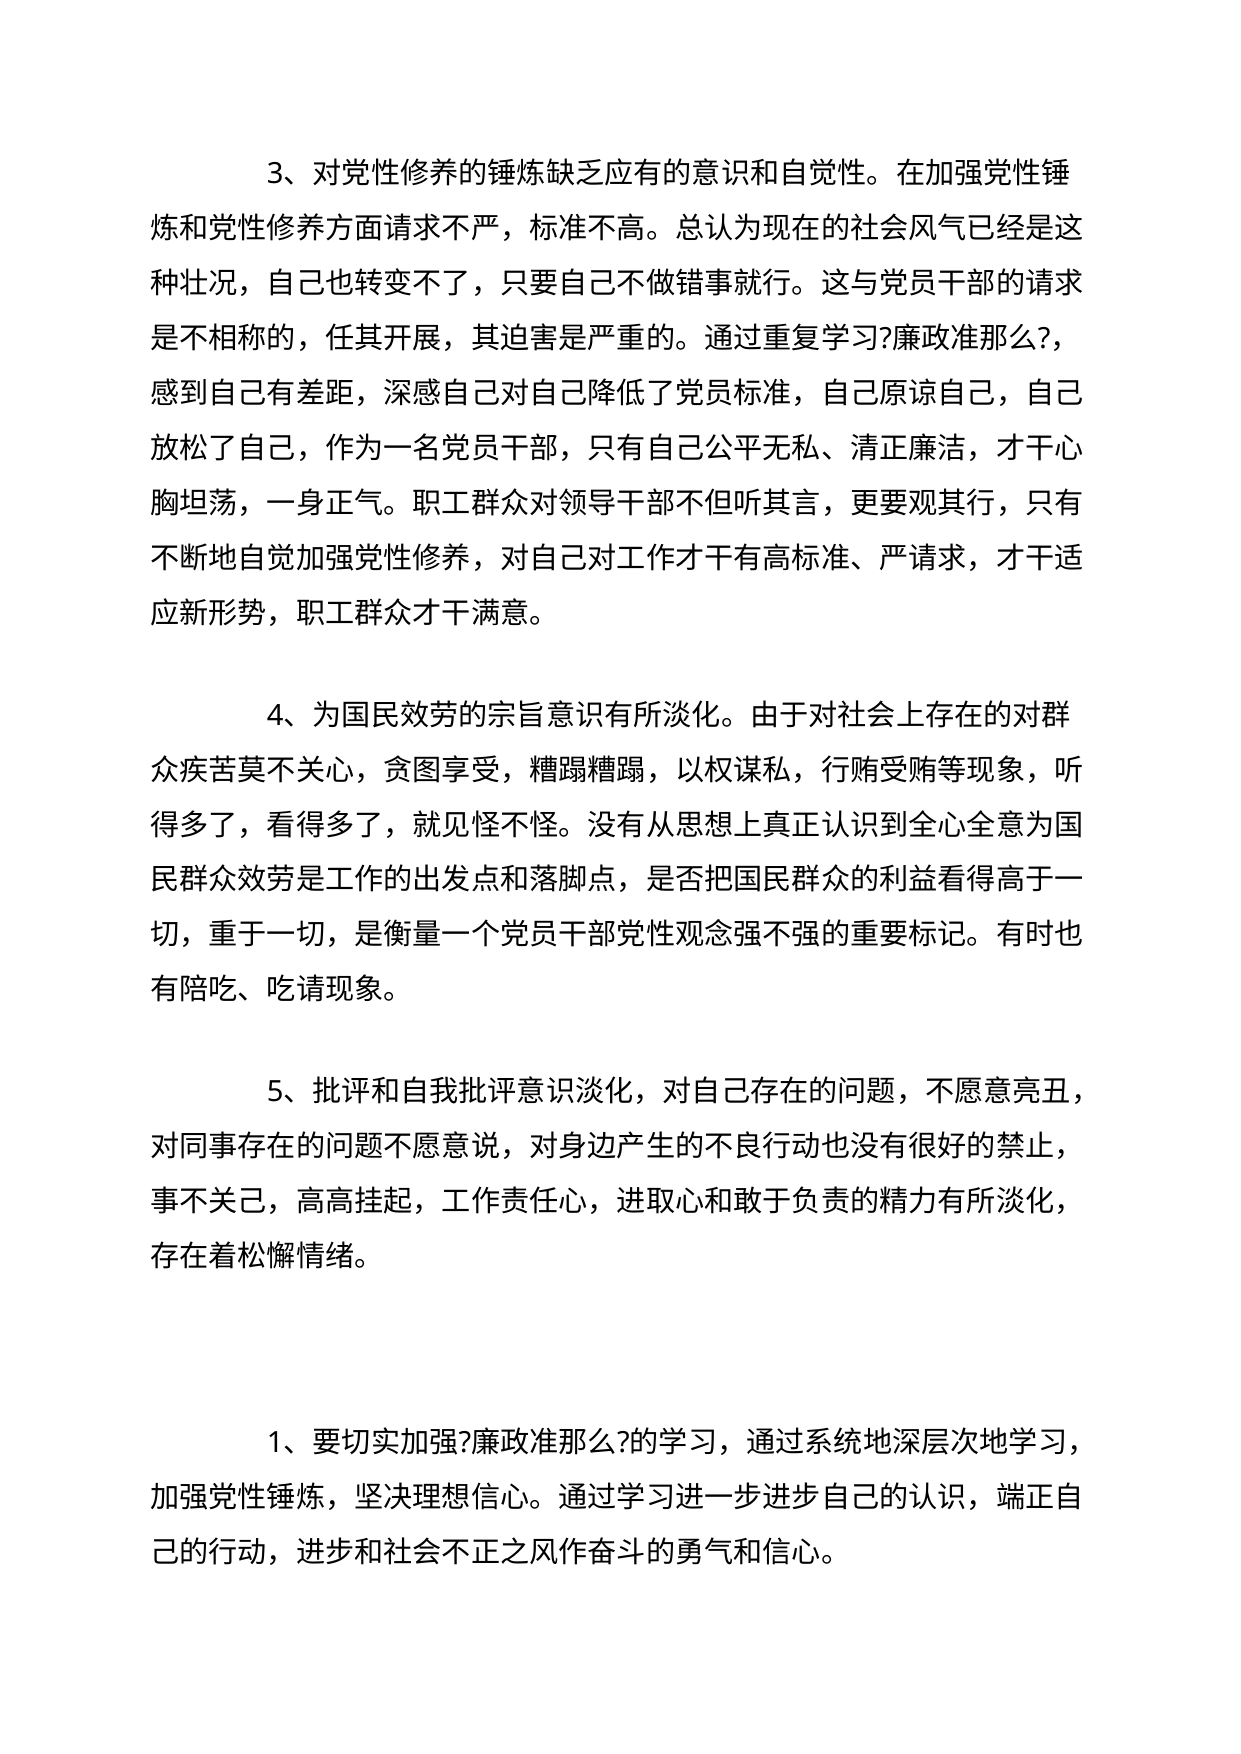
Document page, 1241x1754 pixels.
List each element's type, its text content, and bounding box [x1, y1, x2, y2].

text 1、要切实加强?廉政准那么?的学习，通过系统地深层次地学习，加强党性锤炼，坚决理想信心。通过学习进一步进步自己的认识，端正自己的行动，进步和社会不正之风作奋斗的勇气和信心。 [150, 1418, 1090, 1570]
text 3、对党性修养的锤炼缺乏应有的意识和自觉性。在加强党性锤炼和党性修养方面请求不严，标准不高。总认为现在的社会风气已经是这种壮况，自己也转变不了，只要自己不做错事就行。这与党员干部的请求是不相称的，任其开展，其迫害是严重的。通过重复学习?廉政准那么?，感到自己有差距，深感自己对自己降低了党员标准，自己原谅自己，自己放松了自己，作为一名党员干部，只有自己公平无私、清正廉洁，才干心胸坦荡，一身正气。职工群众对领导干部不但听其言，更要观其行，只有不断地自觉加强党性修养，对自己对工作才干有高标准、严请求，才干适应新形势，职工群众才干满意。 [150, 150, 1090, 632]
text 5、批评和自我批评意识淡化，对自己存在的问题，不愿意亮丑，对同事存在的问题不愿意说，对身边产生的不良行动也没有很好的禁止，事不关己，高高挂起，工作责任心，进取心和敢于负责的精力有所淡化，存在着松懈情绪。 [150, 1067, 1090, 1274]
text 4、为国民效劳的宗旨意识有所淡化。由于对社会上存在的对群众疾苦莫不关心，贪图享受，糟蹋糟蹋，以权谋私，行贿受贿等现象，听得多了，看得多了，就见怪不怪。没有从思想上真正认识到全心全意为国民群众效劳是工作的出发点和落脚点，是否把国民群众的利益看得高于一切，重于一切，是衡量一个党员干部党性观念强不强的重要标记。有时也有陪吃、吃请现象。 [150, 691, 1090, 1008]
